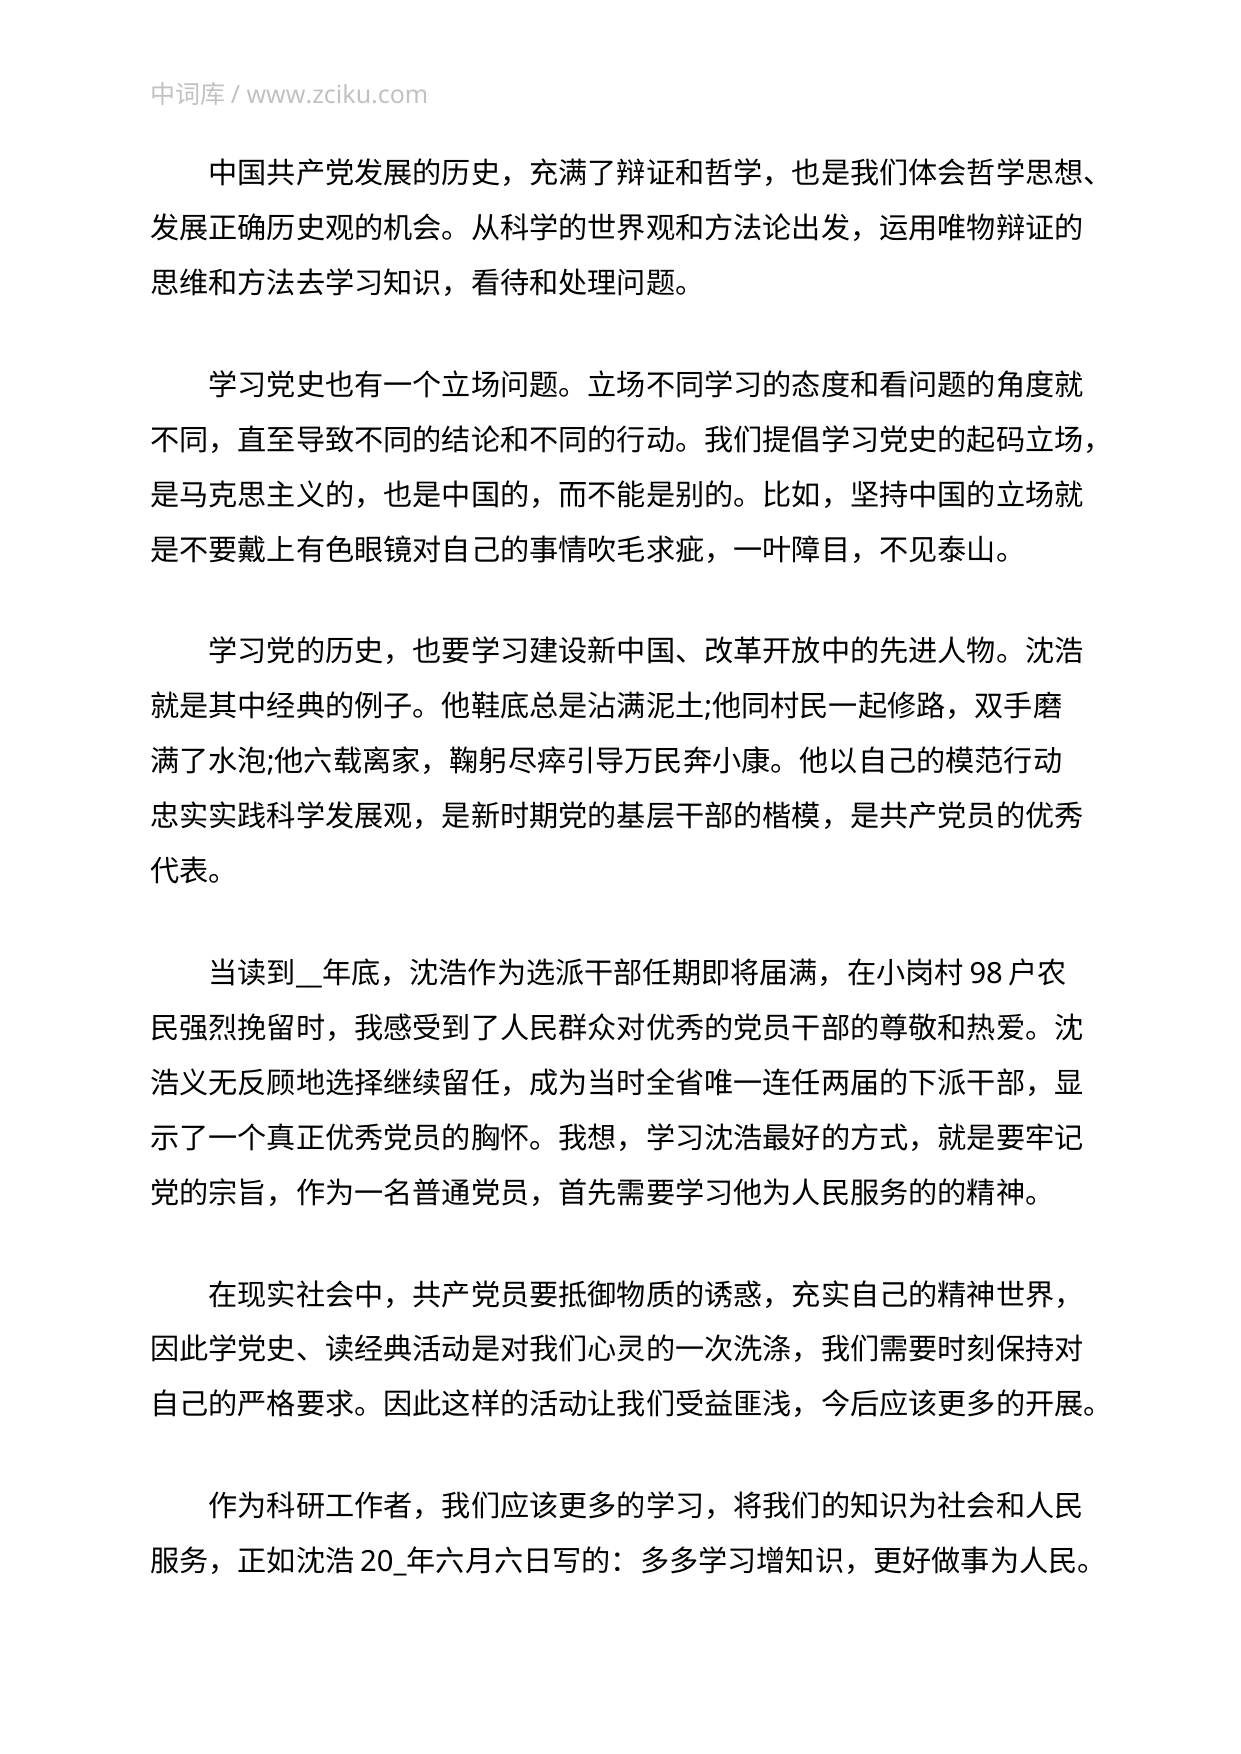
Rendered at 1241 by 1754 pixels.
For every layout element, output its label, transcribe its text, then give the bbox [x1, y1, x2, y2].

text 学习党的历史，也要学习建设新中国、改革开放中的先进人物。沈浩就是其中经典的例子。他鞋底总是沾满泥土;他同村民一起修路，双手磨满了水泡;他六载离家，鞠躬尽瘁引导万民奔小康。他以自己的模范行动忠实实践科学发展观，是新时期党的基层干部的楷模，是共产党员的优秀代表。 [150, 628, 1090, 890]
text 学习党史也有一个立场问题。立场不同学习的态度和看问题的角度就不同，直至导致不同的结论和不同的行动。我们提倡学习党史的起码立场，是马克思主义的，也是中国的，而不能是别的。比如，坚持中国的立场就是不要戴上有色眼镜对自己的事情吹毛求疵，一叶障目，不见泰山。 [150, 362, 1090, 568]
text 当读到__年底，沈浩作为选派干部任期即将届满，在小岗村98户农民强烈挽留时，我感受到了人民群众对优秀的党员干部的尊敬和热爱。沈浩义无反顾地选择继续留任，成为当时全省唯一连任两届的下派干部，显示了一个真正优秀党员的胸怀。我想，学习沈浩最好的方式，就是要牢记党的宗旨，作为一名普通党员，首先需要学习他为人民服务的的精神。 [150, 949, 1090, 1212]
text 中国共产党发展的历史，充满了辩证和哲学，也是我们体会哲学思想、发展正确历史观的机会。从科学的世界观和方法论出发，运用唯物辩证的思维和方法去学习知识，看待和处理问题。 [150, 150, 1090, 302]
text 在现实社会中，共产党员要抵御物质的诱惑，充实自己的精神世界，因此学党史、读经典活动是对我们心灵的一次洗涤，我们需要时刻保持对自己的严格要求。因此这样的活动让我们受益匪浅，今后应该更多的开展。 [150, 1271, 1090, 1423]
text 作为科研工作者，我们应该更多的学习，将我们的知识为社会和人民服务，正如沈浩20_年六月六日写的：多多学习增知识，更好做事为人民。 [150, 1483, 1090, 1580]
